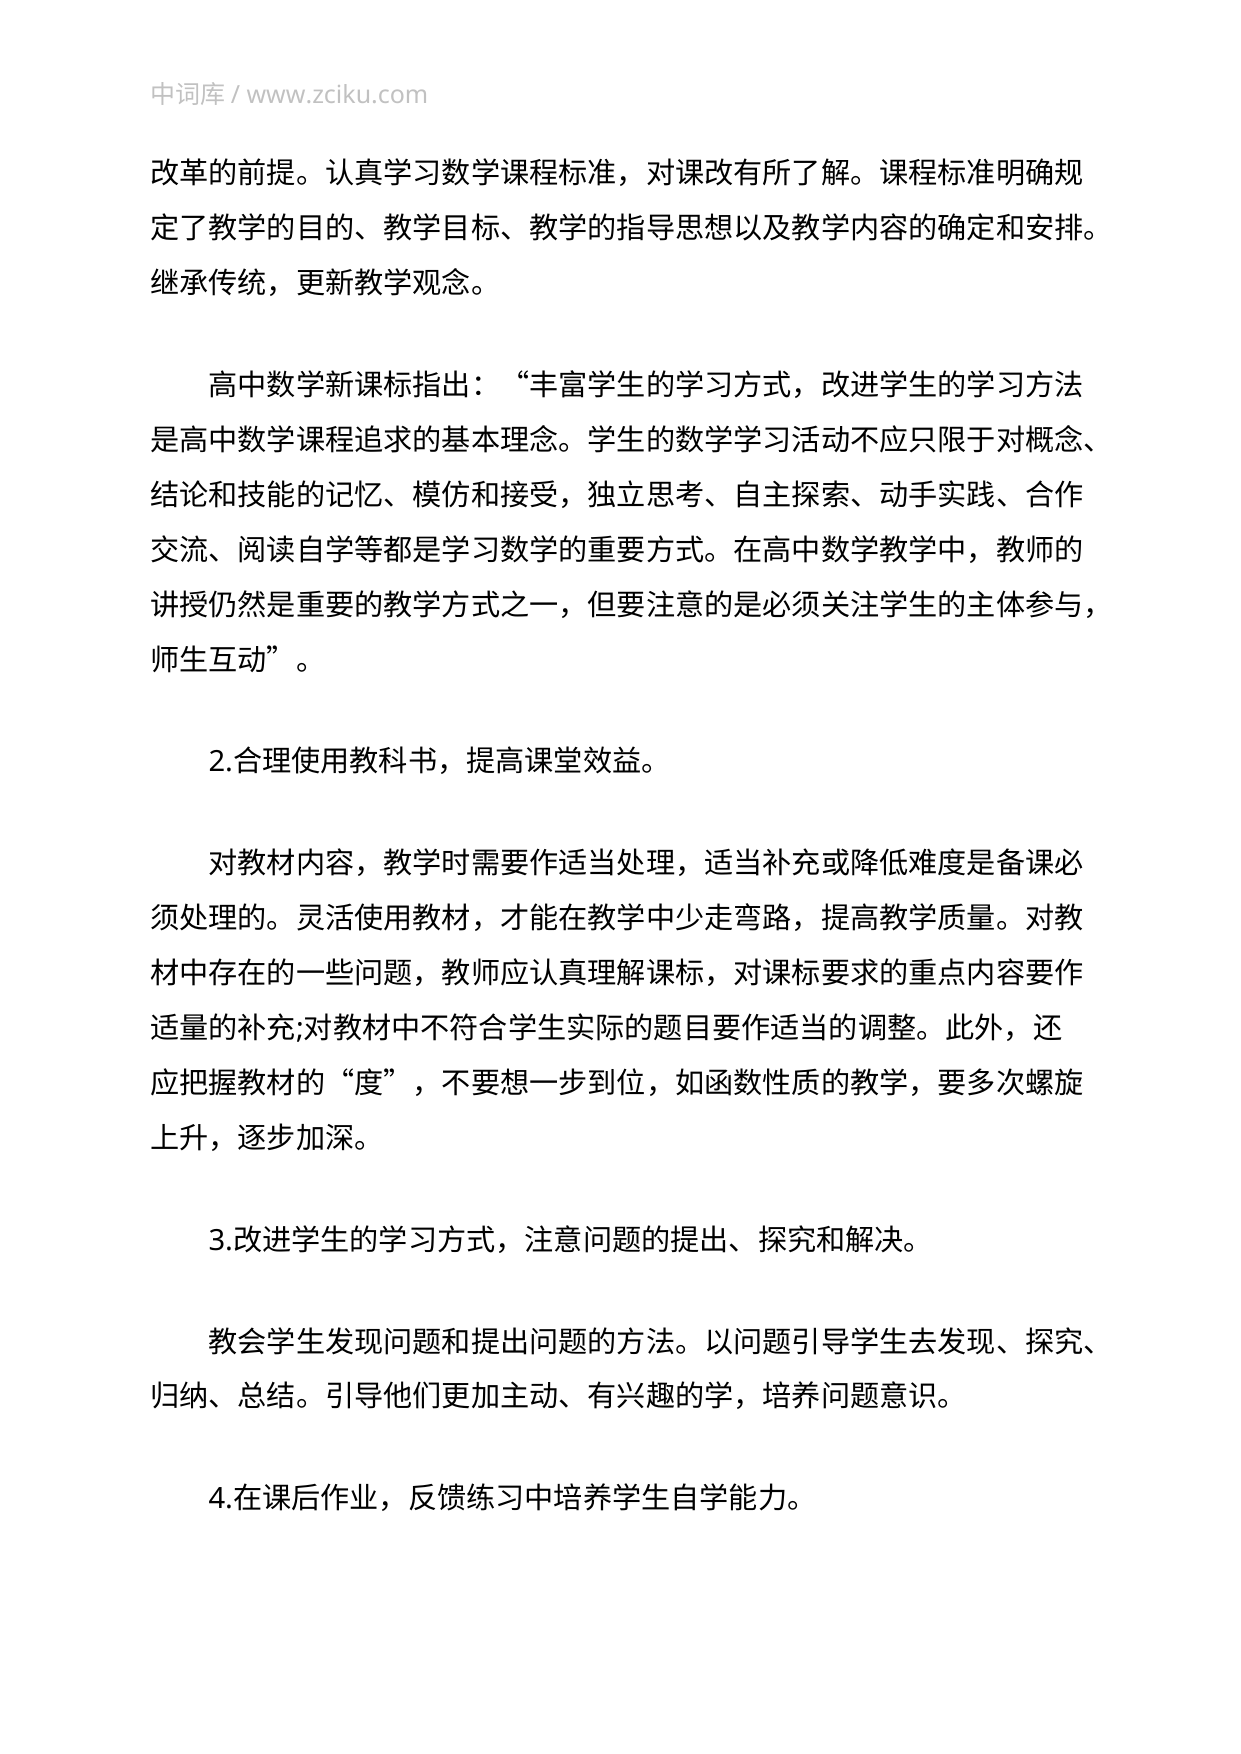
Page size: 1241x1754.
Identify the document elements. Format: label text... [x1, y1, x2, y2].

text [150, 150, 1090, 302]
text 2.合理使用教科书，提高课堂效益。 [150, 738, 1090, 780]
text 高中数学新课标指出：“丰富学生的学习方式，改进学生的学习方法是高中数学课程追求的基本理念。学生的数学学习活动不应只限于对概念、结论和技能的记忆、模仿和接受，独立思考、自主探索、动手实践、合作交流、阅读自学等都是学习数学的重要方式。在高中数学教学中，教师的讲授仍然是重要的教学方式之一，但要注意的是必须关注学生的主体参与，师生互动”。 [150, 362, 1090, 678]
text 3.改进学生的学习方式，注意问题的提出、探究和解决。 [150, 1216, 1090, 1258]
text 教会学生发现问题和提出问题的方法。以问题引导学生去发现、探究、归纳、总结。引导他们更加主动、有兴趣的学，培养问题意识。 [150, 1318, 1090, 1415]
text 4.在课后作业，反馈练习中培养学生自学能力。 [150, 1475, 1090, 1517]
text 对教材内容，教学时需要作适当处理，适当补充或降低难度是备课必须处理的。灵活使用教材，才能在教学中少走弯路，提高教学质量。对教材中存在的一些问题，教师应认真理解课标，对课标要求的重点内容要作适量的补充;对教材中不符合学生实际的题目要作适当的调整。此外，还应把握教材的“度”，不要想一步到位，如函数性质的教学，要多次螺旋上升，逐步加深。 [150, 840, 1090, 1157]
